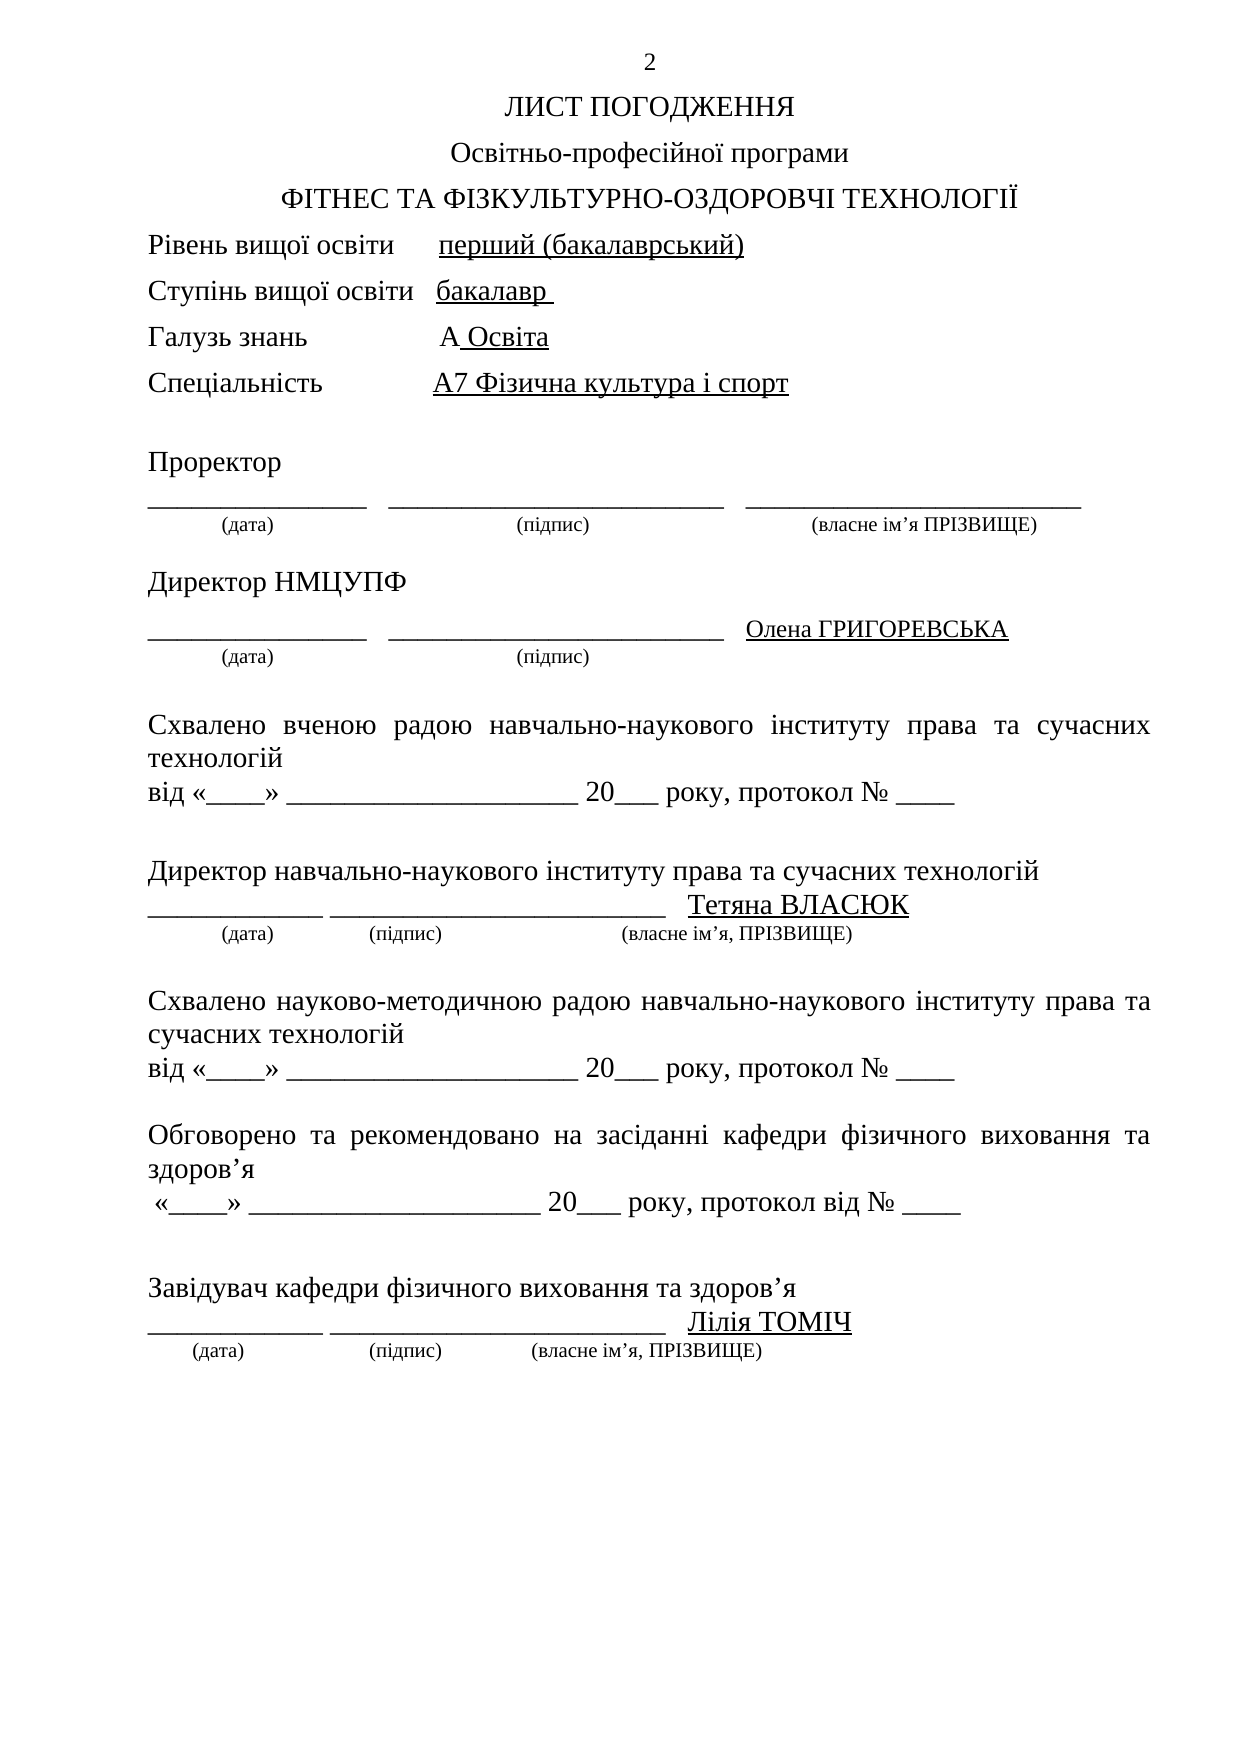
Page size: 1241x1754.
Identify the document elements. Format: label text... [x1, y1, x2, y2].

text ____________ _______________________ Лілія ТОМІЧ [148, 1304, 1152, 1338]
text Галузь знань А Освіта [148, 319, 1152, 352]
text Завідувач кафедри фізичного виховання та здоров’я [148, 1271, 1152, 1304]
text ФІТНЕС ТА ФІЗКУЛЬТУРНО-ОЗДОРОВЧІ ТЕХНОЛОГІЇ [148, 181, 1152, 214]
text Спеціальність А7 Фізична культура і спорт [148, 365, 1152, 398]
text (дата) (підпис) (власне ім’я прізвище) [148, 512, 1152, 536]
text Освітньо-професійної програми [148, 135, 1152, 168]
text _______________ _______________________ _______________________ [148, 478, 1152, 512]
text Рівень вищої освіти перший (бакалаврський) [148, 227, 1152, 260]
text (дата) (підпис) (власне ім’я, прізвище) [148, 921, 1152, 945]
text (дата) (підпис) [148, 644, 1152, 668]
text Обговорено та рекомендовано на засіданні кафедри фізичного виховання та здоров’я [148, 1117, 1152, 1184]
text від «____» ____________________ 20___ року, протокол № ____ [148, 1050, 1152, 1084]
text від «____» ____________________ 20___ року, протокол № ____ [148, 774, 1152, 807]
text Ступінь вищої освіти бакалавр [148, 273, 1152, 306]
text _______________ _______________________ Олена ГРИГОРЕВСЬКА [148, 610, 1152, 644]
text Директор навчально-наукового інституту права та сучасних технологій [148, 853, 1152, 887]
text Лист погодження [148, 89, 1152, 122]
text Директор НМЦУПФ [148, 564, 1152, 598]
text (дата) (підпис) (власне ім’я, прізвище) [148, 1338, 1152, 1362]
text Схвалено вченою радою навчально-наукового інституту права та сучасних технологій [148, 707, 1152, 774]
text ____________ _______________________ Тетяна ВЛАСЮК [148, 887, 1152, 921]
text Схвалено науково-методичною радою навчально-наукового інституту права та сучасних технологій [148, 983, 1152, 1050]
text Проректор [148, 444, 1152, 478]
text «____» ____________________ 20___ року, протокол від № ____ [148, 1184, 1152, 1218]
